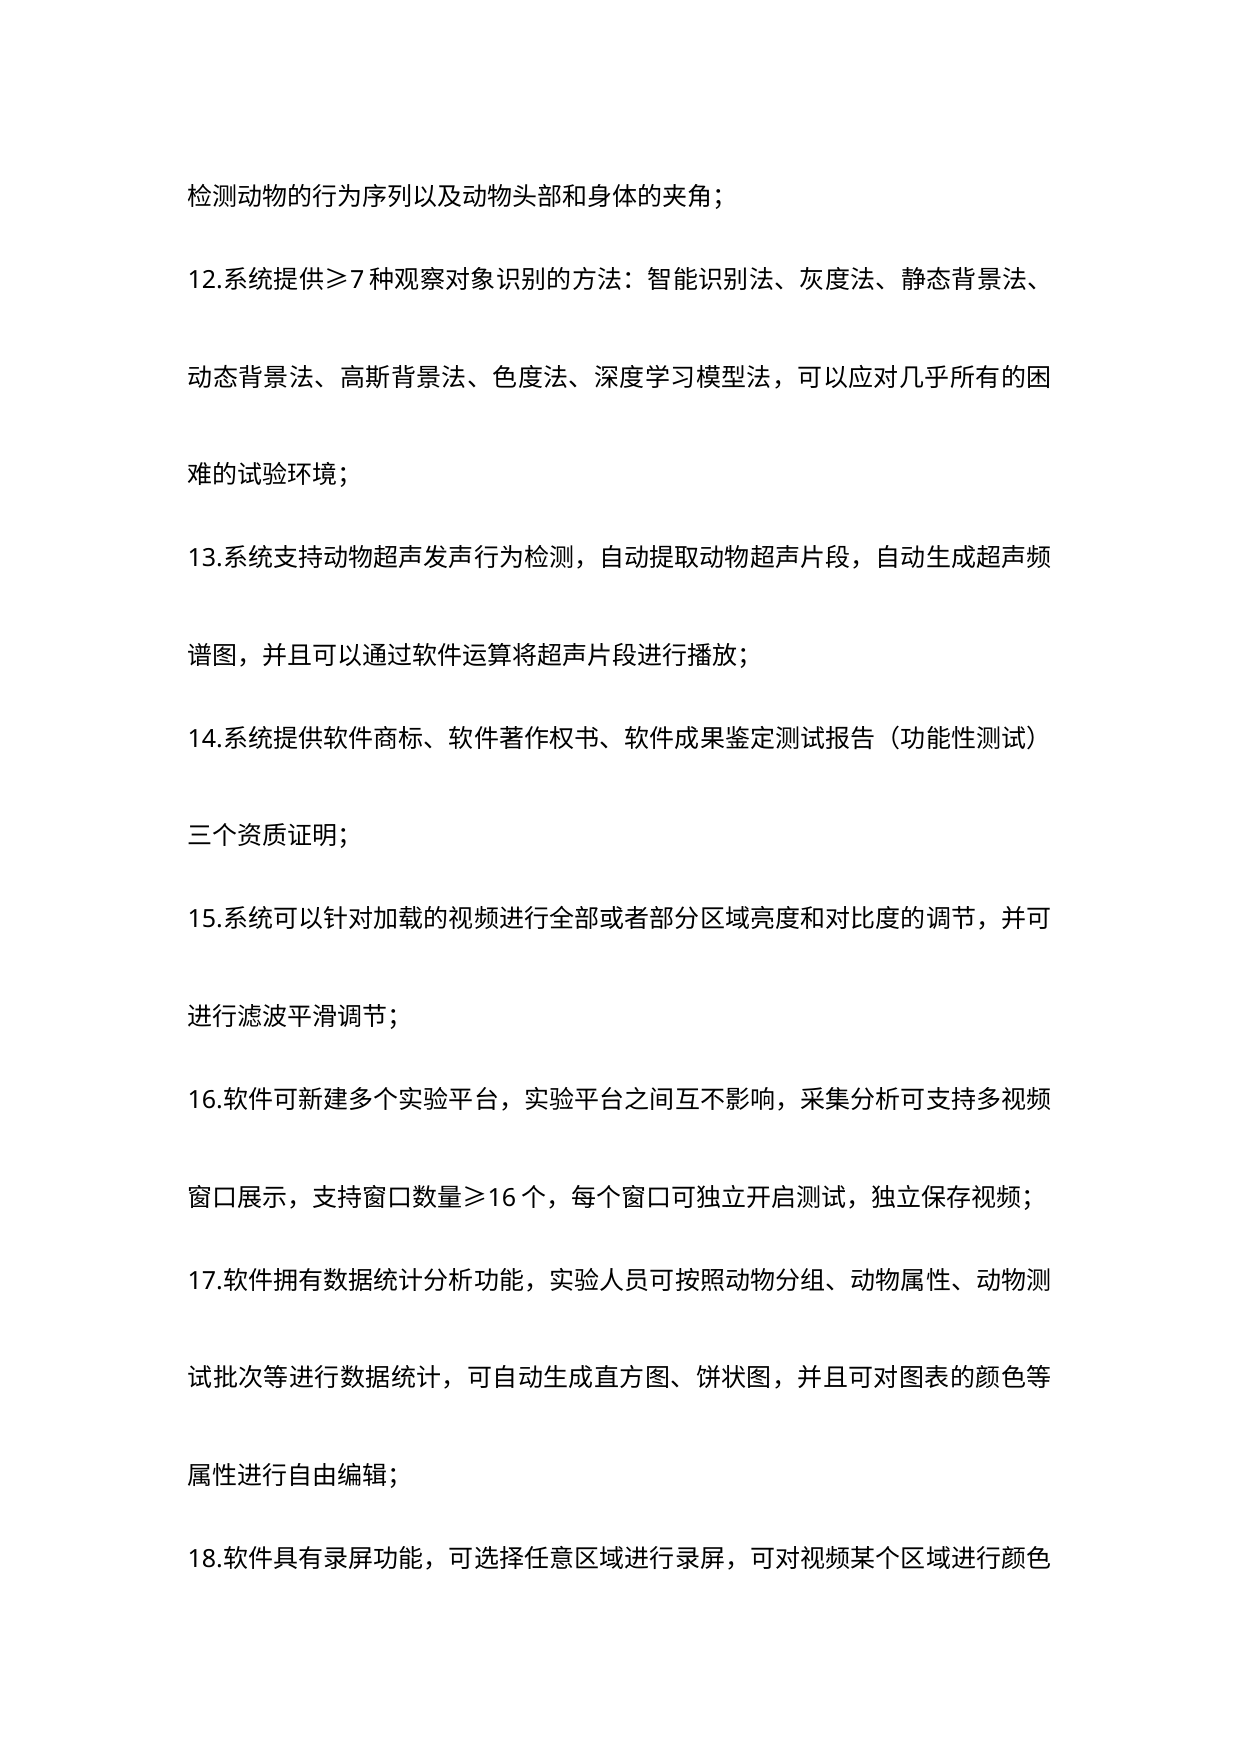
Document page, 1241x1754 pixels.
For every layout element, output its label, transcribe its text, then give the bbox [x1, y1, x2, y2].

text 16.软件可新建多个实验平台，实验平台之间互不影响，采集分析可支持多视频窗口展示，支持窗口数量≥16个，每个窗口可独立开启测试，独立保存视频； [187, 1065, 1053, 1228]
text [187, 162, 1053, 227]
text 12.系统提供≥7种观察对象识别的方法：智能识别法、灰度法、静态背景法、动态背景法、高斯背景法、色度法、深度学习模型法，可以应对几乎所有的困难的试验环境； [187, 245, 1053, 505]
text 15.系统可以针对加载的视频进行全部或者部分区域亮度和对比度的调节，并可进行滤波平滑调节； [187, 884, 1053, 1047]
text 13.系统支持动物超声发声行为检测，自动提取动物超声片段，自动生成超声频谱图，并且可以通过软件运算将超声片段进行播放； [187, 523, 1053, 686]
text 17.软件拥有数据统计分析功能，实验人员可按照动物分组、动物属性、动物测试批次等进行数据统计，可自动生成直方图、饼状图，并且可对图表的颜色等属性进行自由编辑； [187, 1246, 1053, 1506]
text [187, 1524, 1053, 1589]
text 14.系统提供软件商标、软件著作权书、软件成果鉴定测试报告（功能性测试）三个资质证明； [187, 704, 1053, 866]
